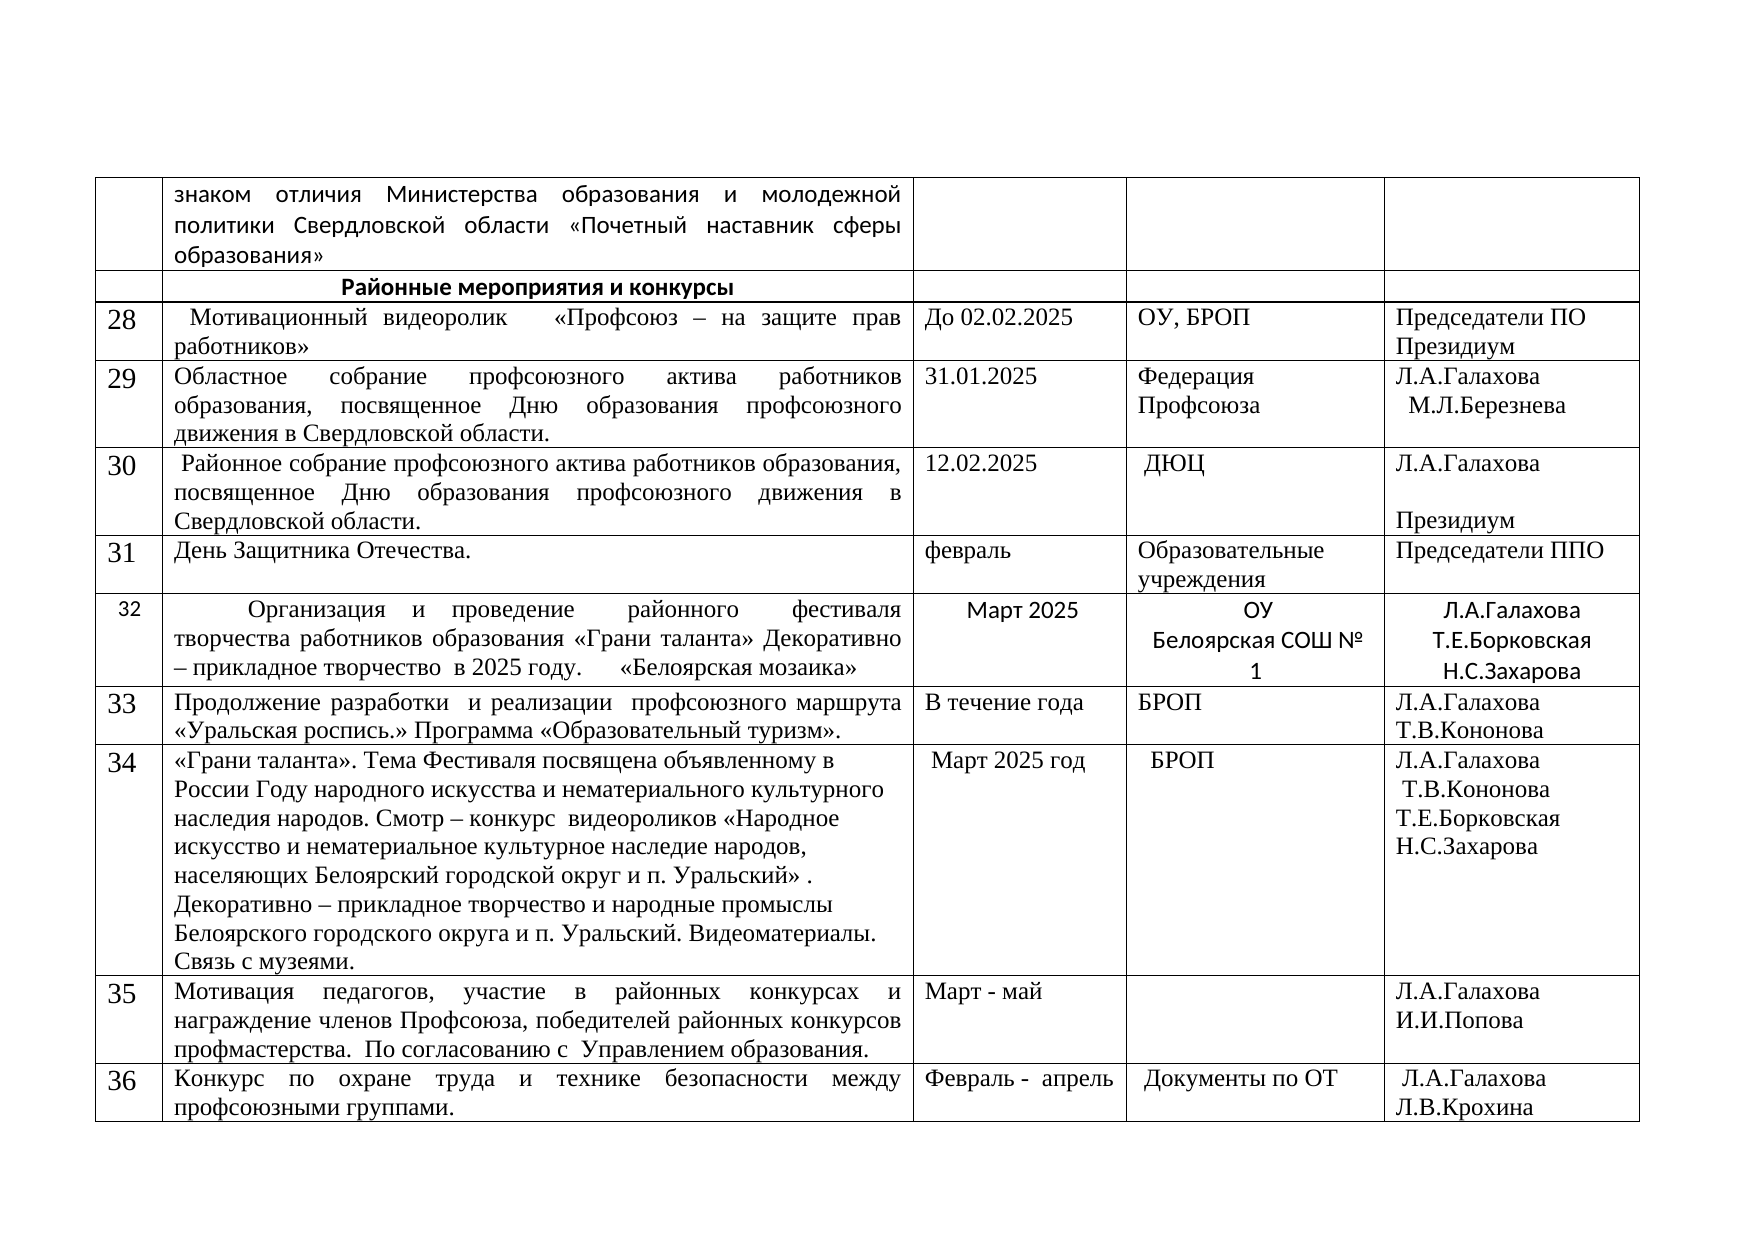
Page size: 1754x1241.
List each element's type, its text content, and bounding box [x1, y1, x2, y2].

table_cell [163, 178, 913, 270]
table_cell ОУ, БРОП [1127, 303, 1384, 360]
table_cell Л.А.Галахова М.Л.Березнева [1385, 361, 1639, 447]
table_cell 31.01.2025 [914, 361, 1126, 447]
table_cell Областное собрание профсоюзного актива работников образования, посвященное Дню образования профсоюзного движения в Свердловской области. [163, 361, 913, 447]
table_cell Л.А.Галахова Л.В.Крохина [1385, 1064, 1639, 1121]
table_cell 36 [96, 1064, 162, 1121]
table_cell Председатели ППО [1385, 536, 1639, 593]
table_cell Л.А.Галахова Т.В.Кононова [1385, 687, 1639, 744]
table_cell [1127, 271, 1384, 301]
table_cell 12.02.2025 [914, 448, 1126, 534]
table_cell Мотивационный видеоролик «Профсоюз – на защите прав работников» [163, 303, 913, 360]
table_cell Февраль - апрель [914, 1064, 1126, 1121]
table_cell Мотивация педагогов, участие в районных конкурсах и награждение членов Профсоюза, победителей районных конкурсов профмастерства. По согласованию с Управлением образования. [163, 976, 913, 1062]
table_cell 30 [96, 448, 162, 534]
table_cell Л.А.Галахова И.И.Попова [1385, 976, 1639, 1062]
table_cell Март 2025 [914, 594, 1126, 686]
table_cell 33 [96, 687, 162, 744]
table_cell В течение года [914, 687, 1126, 744]
table_cell Документы по ОТ [1127, 1064, 1384, 1121]
table_cell Л.А.Галахова Т.В.Кононова Т.Е.Борковская Н.С.Захарова [1385, 745, 1639, 975]
table_cell [1385, 178, 1639, 270]
table_cell 35 [96, 976, 162, 1062]
table_cell Образовательные учреждения [1127, 536, 1384, 593]
table_cell Продолжение разработки и реализации профсоюзного маршрута «Уральская роспись.» Программа «Образовательный туризм». [163, 687, 913, 744]
table_cell Март - май [914, 976, 1126, 1062]
table_cell ОУ Белоярская СОШ № 1 [1127, 594, 1384, 686]
table_cell До 02.02.2025 [914, 303, 1126, 360]
table_cell 34 [96, 745, 162, 975]
table_cell Районное собрание профсоюзного актива работников образования, посвященное Дню образования профсоюзного движения в Свердловской области. [163, 448, 913, 534]
table_cell «Грани таланта». Тема Фестиваля посвящена объявленному в России Году народного искусства и нематериального культурного наследия народов. Смотр – конкурс видеороликов «Народное искусство и нематериальное культурное наследие народов, населяющих Белоярский городской округ и п. Уральский» . Декоративно – прикладное творчество и народные промыслы Белоярского городского округа и п. Уральский. Видеоматериалы. Связь с музеями. [163, 745, 913, 975]
table_cell [1127, 178, 1384, 270]
table_cell 27 [96, 178, 162, 270]
table_cell [1385, 271, 1639, 301]
table_cell Председатели ПО Президиум [1385, 303, 1639, 360]
table_cell [914, 178, 1126, 270]
table_cell [1127, 976, 1384, 1062]
table_cell Л.А.Галахова Т.Е.Борковская Н.С.Захарова [1385, 594, 1639, 686]
table_cell День Защитника Отечества. [163, 536, 913, 593]
table_cell Л.А.Галахова Президиум [1385, 448, 1639, 534]
table_cell февраль [914, 536, 1126, 593]
table_cell 29 [96, 361, 162, 447]
table_cell ДЮЦ [1127, 448, 1384, 534]
table_cell [96, 271, 162, 301]
table_cell Организация и проведение районного фестиваля творчества работников образования «Грани таланта» Декоративно – прикладное творчество в 2025 году. «Белоярская мозаика» [163, 594, 913, 686]
table_cell БРОП [1127, 687, 1384, 744]
table_cell Районные мероприятия и конкурсы [163, 271, 913, 301]
table_cell Март 2025 год [914, 745, 1126, 975]
table_cell 31 [96, 536, 162, 593]
table_cell 28 [96, 303, 162, 360]
table_cell 32 [96, 594, 162, 686]
table_cell БРОП [1127, 745, 1384, 975]
table_cell Конкурс по охране труда и технике безопасности между профсоюзными группами. [163, 1064, 913, 1121]
table_cell [914, 271, 1126, 301]
table_cell Федерация Профсоюза [1127, 361, 1384, 447]
